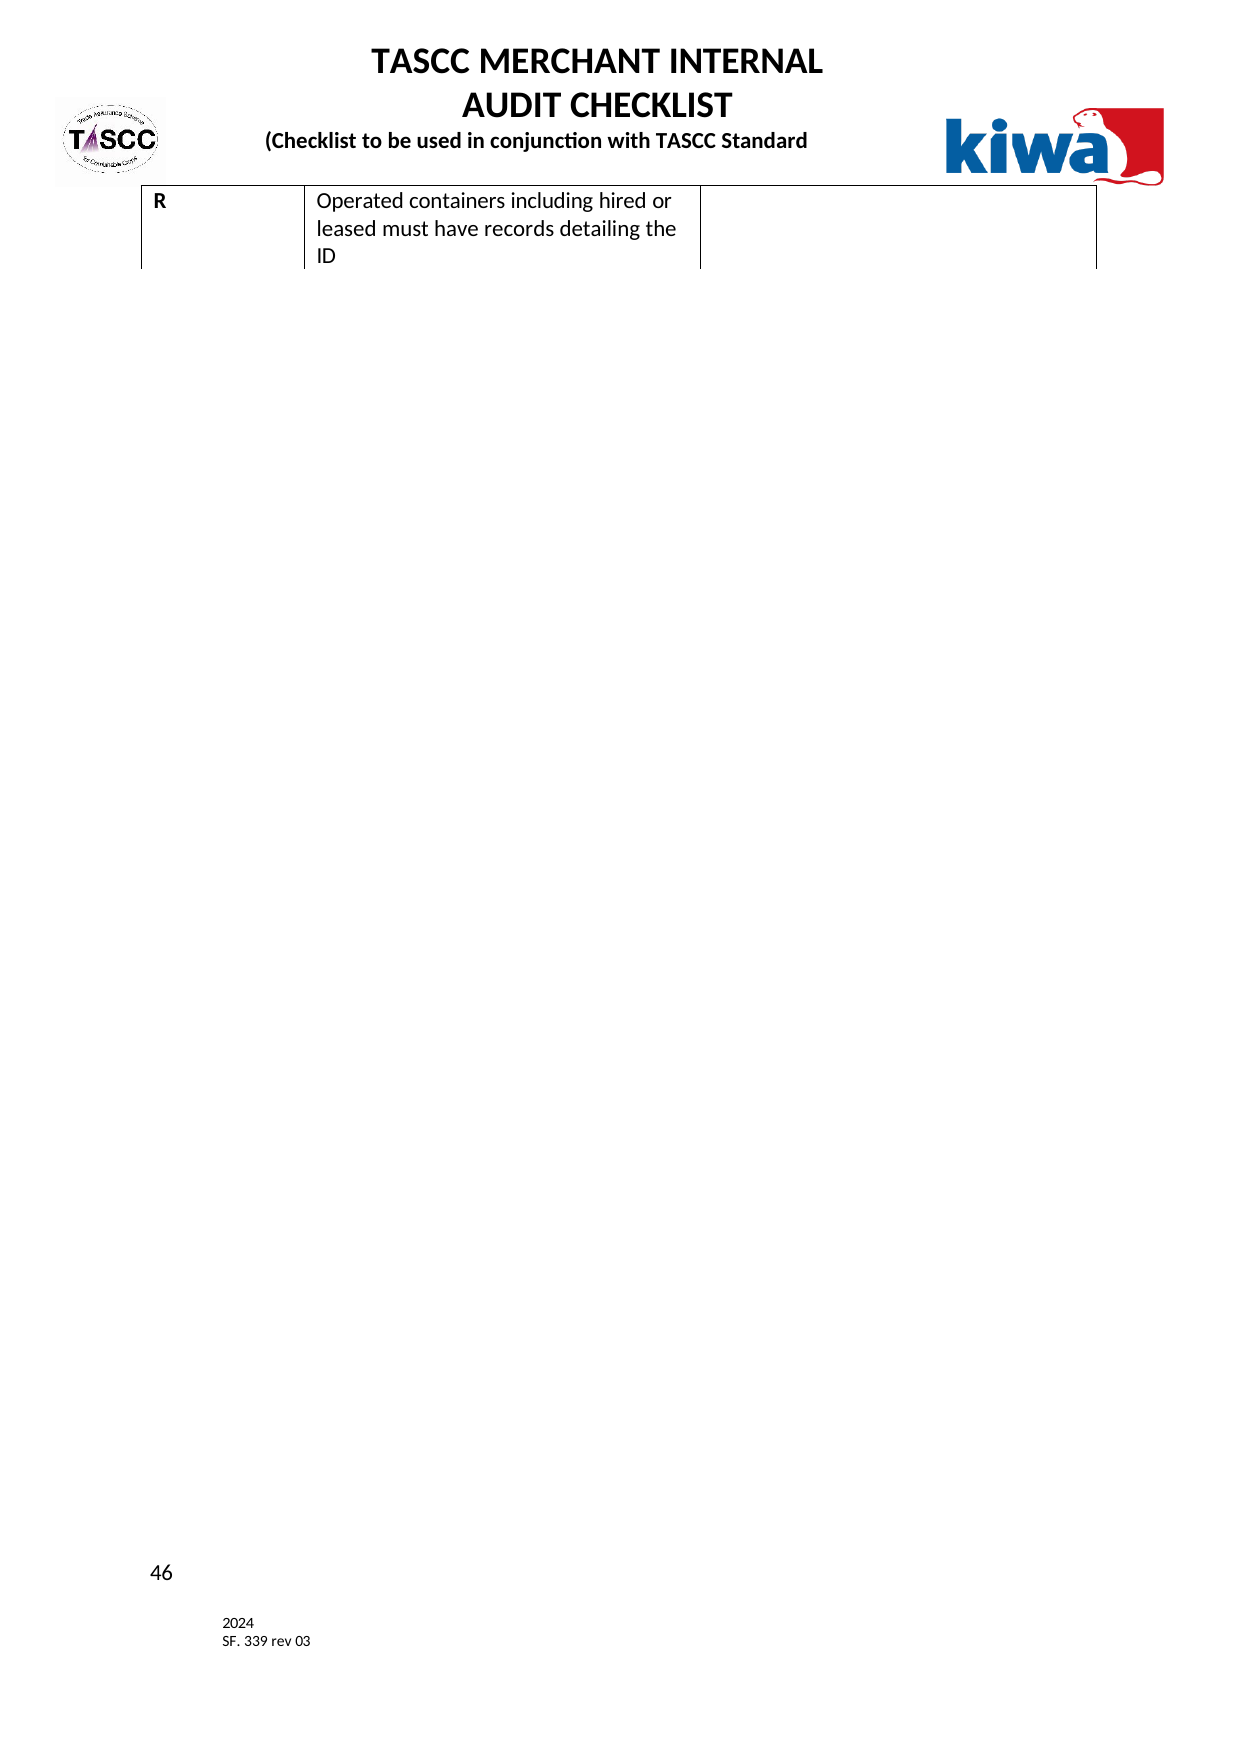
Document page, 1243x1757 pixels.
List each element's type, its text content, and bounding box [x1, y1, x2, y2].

table_cell [701, 186, 1096, 269]
picture [945, 108, 1164, 186]
table_cell M10.2.a R [142, 186, 304, 269]
picture [55, 97, 166, 187]
table_cell Hired or leased Demountable Containers Operated containers including hired or leased must have records detailing the ID [305, 186, 700, 269]
